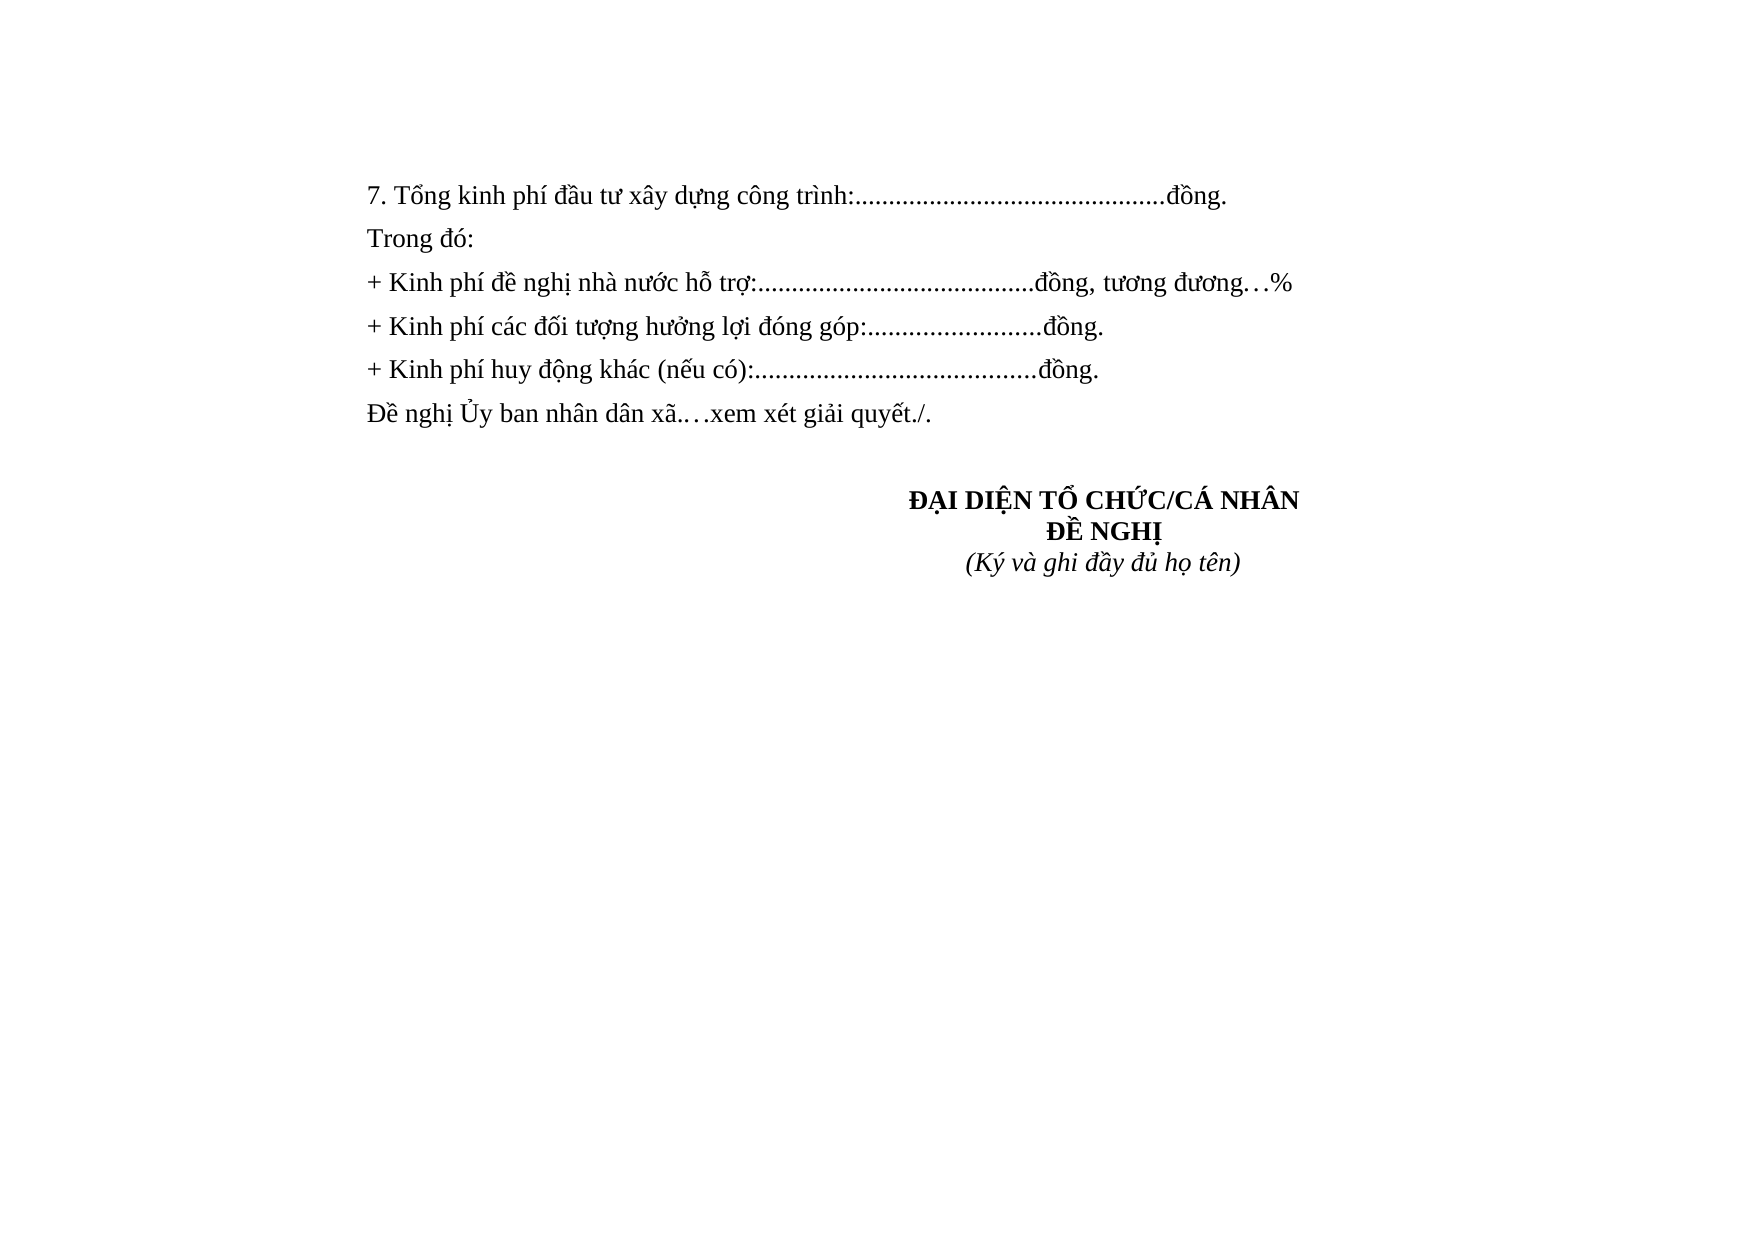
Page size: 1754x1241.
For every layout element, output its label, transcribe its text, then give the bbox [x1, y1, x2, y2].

subtitle ĐẠI DIỆN TỔ CHỨC/CÁ NHÂN ĐỀ NGHỊ [891, 485, 1317, 547]
text + Kinh phí đề nghị nhà nước hỗ trợ:.........................................đồng, tương đương % [367, 266, 1604, 297]
list Tổng kinh phí đầu tư xây dựng công trình: đồng. [367, 179, 1604, 210]
text + Kinh phí các đối tượng hưởng lợi đóng góp: đồng. [367, 310, 1604, 341]
text + Kinh phí huy động khác (nếu có): đồng. [367, 353, 1604, 384]
text Trong đó: [367, 223, 1604, 254]
text (Ký và ghi đầy đủ họ tên) [891, 547, 1317, 578]
text Đề nghị Ủy ban nhân dân xã. xem xét giải quyết./. [367, 397, 1604, 428]
